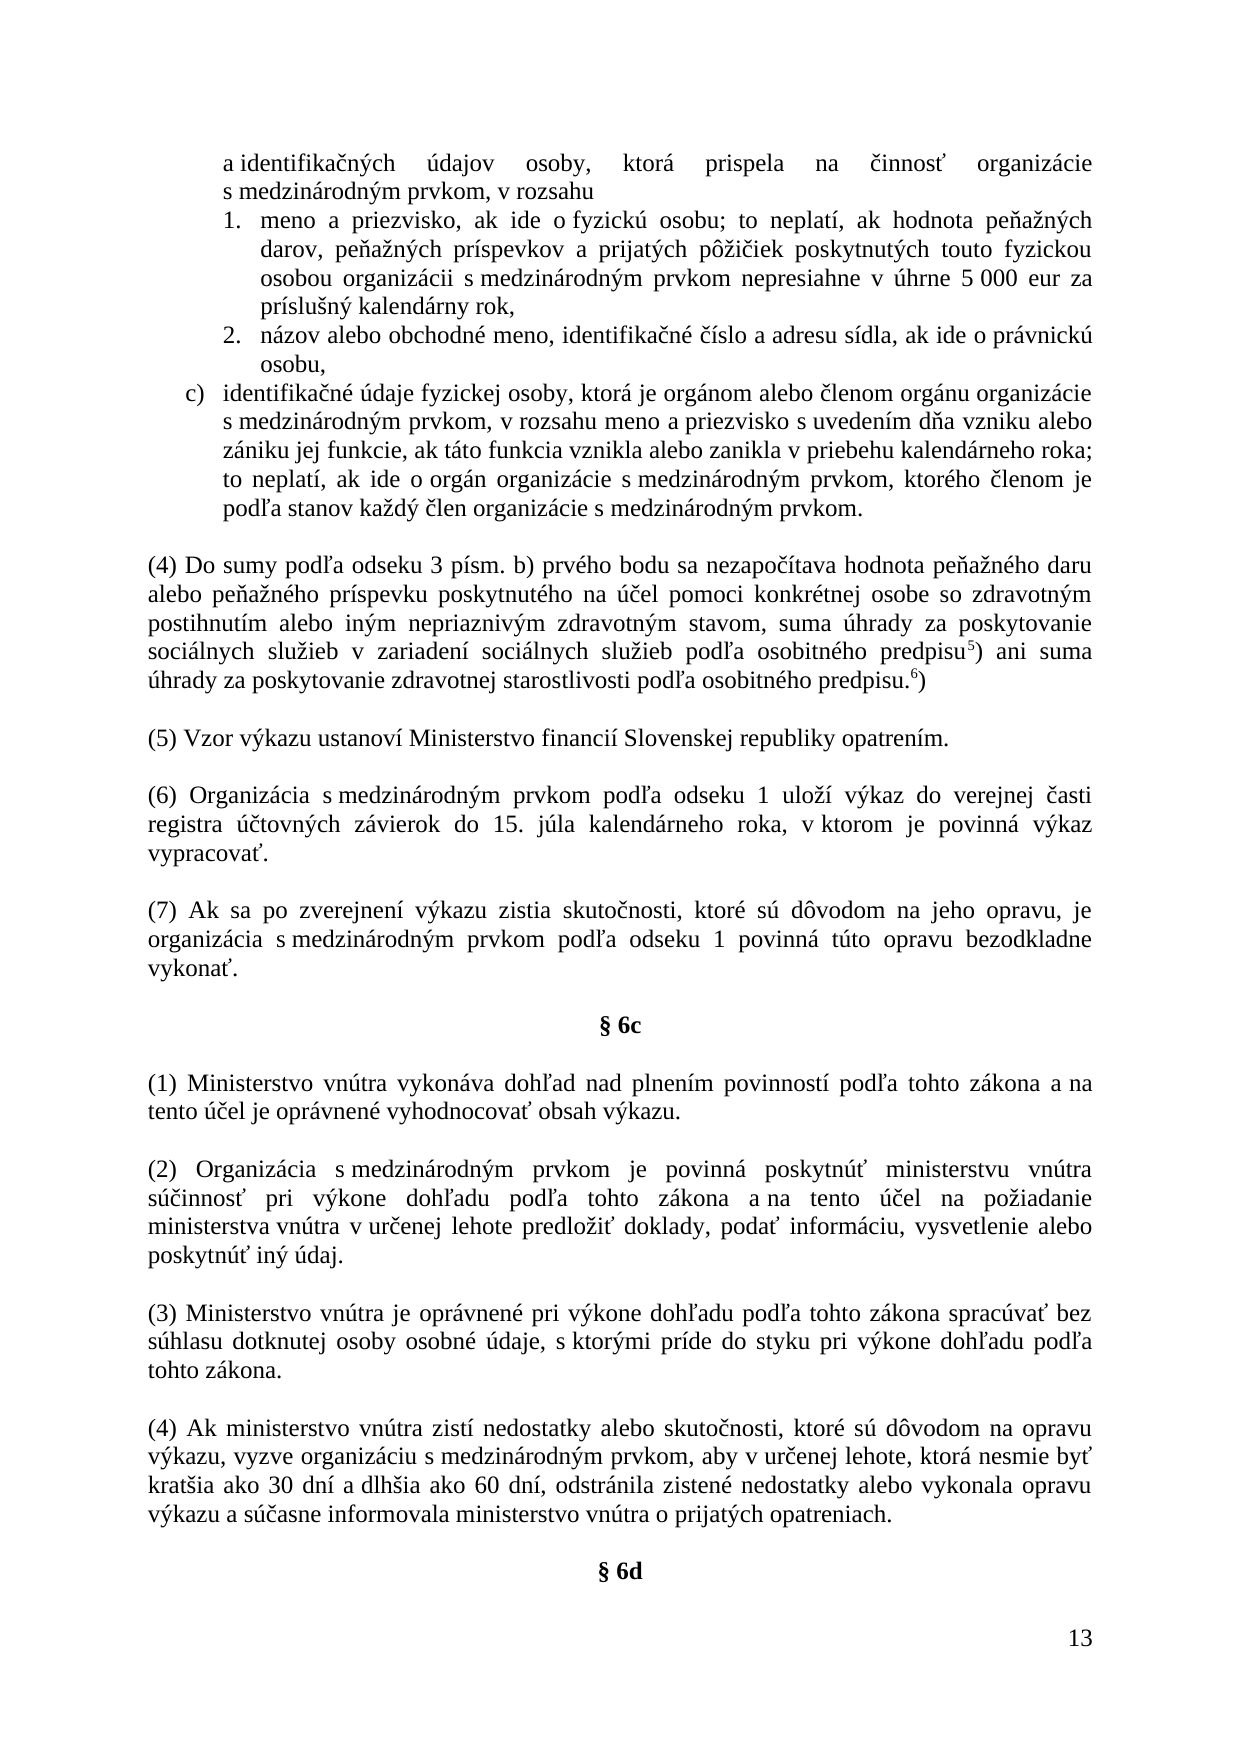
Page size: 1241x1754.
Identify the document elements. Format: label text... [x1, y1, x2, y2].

text (4) Do sumy podľa odseku 3 písm. b) prvého bodu sa nezapočítava hodnota peňažného daru alebo peňažného príspevku poskytnutého na účel pomoci konkrétnej osobe so zdravotným postihnutím alebo iným nepriaznivým zdravotným stavom, suma úhrady za poskytovanie sociálnych služieb v zariadení sociálnych služieb podľa osobitného predpisu5) ani suma úhrady za poskytovanie zdravotnej starostlivosti podľa osobitného predpisu.6) [148, 550, 1093, 694]
text (6) Organizácia s medzinárodným prvkom podľa odseku 1 uloží výkaz do verejnej časti registra účtovných závierok do 15. júla kalendárneho roka, v ktorom je povinná výkaz vypracovať. [148, 780, 1093, 866]
text (2) Organizácia s medzinárodným prvkom je povinná poskytnúť ministerstvu vnútra súčinnosť pri výkone dohľadu podľa tohto zákona a na tento účel na požiadanie ministerstva vnútra v určenej lehote predložiť doklady, podať informáciu, vysvetlenie alebo poskytnúť iný údaj. [148, 1154, 1093, 1269]
text § 6d [148, 1556, 1093, 1585]
text (4) Ak ministerstvo vnútra zistí nedostatky alebo skutočnosti, ktoré sú dôvodom na opravu výkazu, vyzve organizáciu s medzinárodným prvkom, aby v určenej lehote, ktorá nesmie byť kratšia ako 30 dní a dlhšia ako 60 dní, odstránila zistené nedostatky alebo vykonala opravu výkazu a súčasne informovala ministerstvo vnútra o prijatých opatreniach. [148, 1413, 1093, 1528]
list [185, 148, 1093, 205]
list názov alebo obchodné meno, identifikačné číslo a adresu sídla, ak ide o právnickú osobu, [223, 320, 1093, 378]
list identifikačné údaje fyzickej osoby, ktorá je orgánom alebo členom orgánu organizácie s medzinárodným prvkom, v rozsahu meno a priezvisko s uvedením dňa vzniku alebo zániku jej funkcie, ak táto funkcia vznikla alebo zanikla v priebehu kalendárneho roka; to neplatí, ak ide o orgán organizácie s medzinárodným prvkom, ktorého členom je podľa stanov každý člen organizácie s medzinárodným prvkom. [185, 378, 1093, 521]
text (7) Ak sa po zverejnení výkazu zistia skutočnosti, ktoré sú dôvodom na jeho opravu, je organizácia s medzinárodným prvkom podľa odseku 1 povinná túto opravu bezodkladne vykonať. [148, 895, 1093, 981]
text (3) Ministerstvo vnútra je oprávnené pri výkone dohľadu podľa tohto zákona spracúvať bez súhlasu dotknutej osoby osobné údaje, s ktorými príde do styku pri výkone dohľadu podľa tohto zákona. [148, 1298, 1093, 1384]
text (5) Vzor výkazu ustanoví Ministerstvo financií Slovenskej republiky opatrením. [148, 723, 1093, 751]
list meno a priezvisko, ak ide o fyzickú osobu; to neplatí, ak hodnota peňažných darov, peňažných príspevkov a prijatých pôžičiek poskytnutých touto fyzickou osobou organizácii s medzinárodným prvkom nepresiahne v úhrne 5 000 eur za príslušný kalendárny rok, [223, 205, 1093, 320]
text § 6c [148, 1010, 1093, 1039]
text (1) Ministerstvo vnútra vykonáva dohľad nad plnením povinností podľa tohto zákona a na tento účel je oprávnené vyhodnocovať obsah výkazu. [148, 1068, 1093, 1125]
